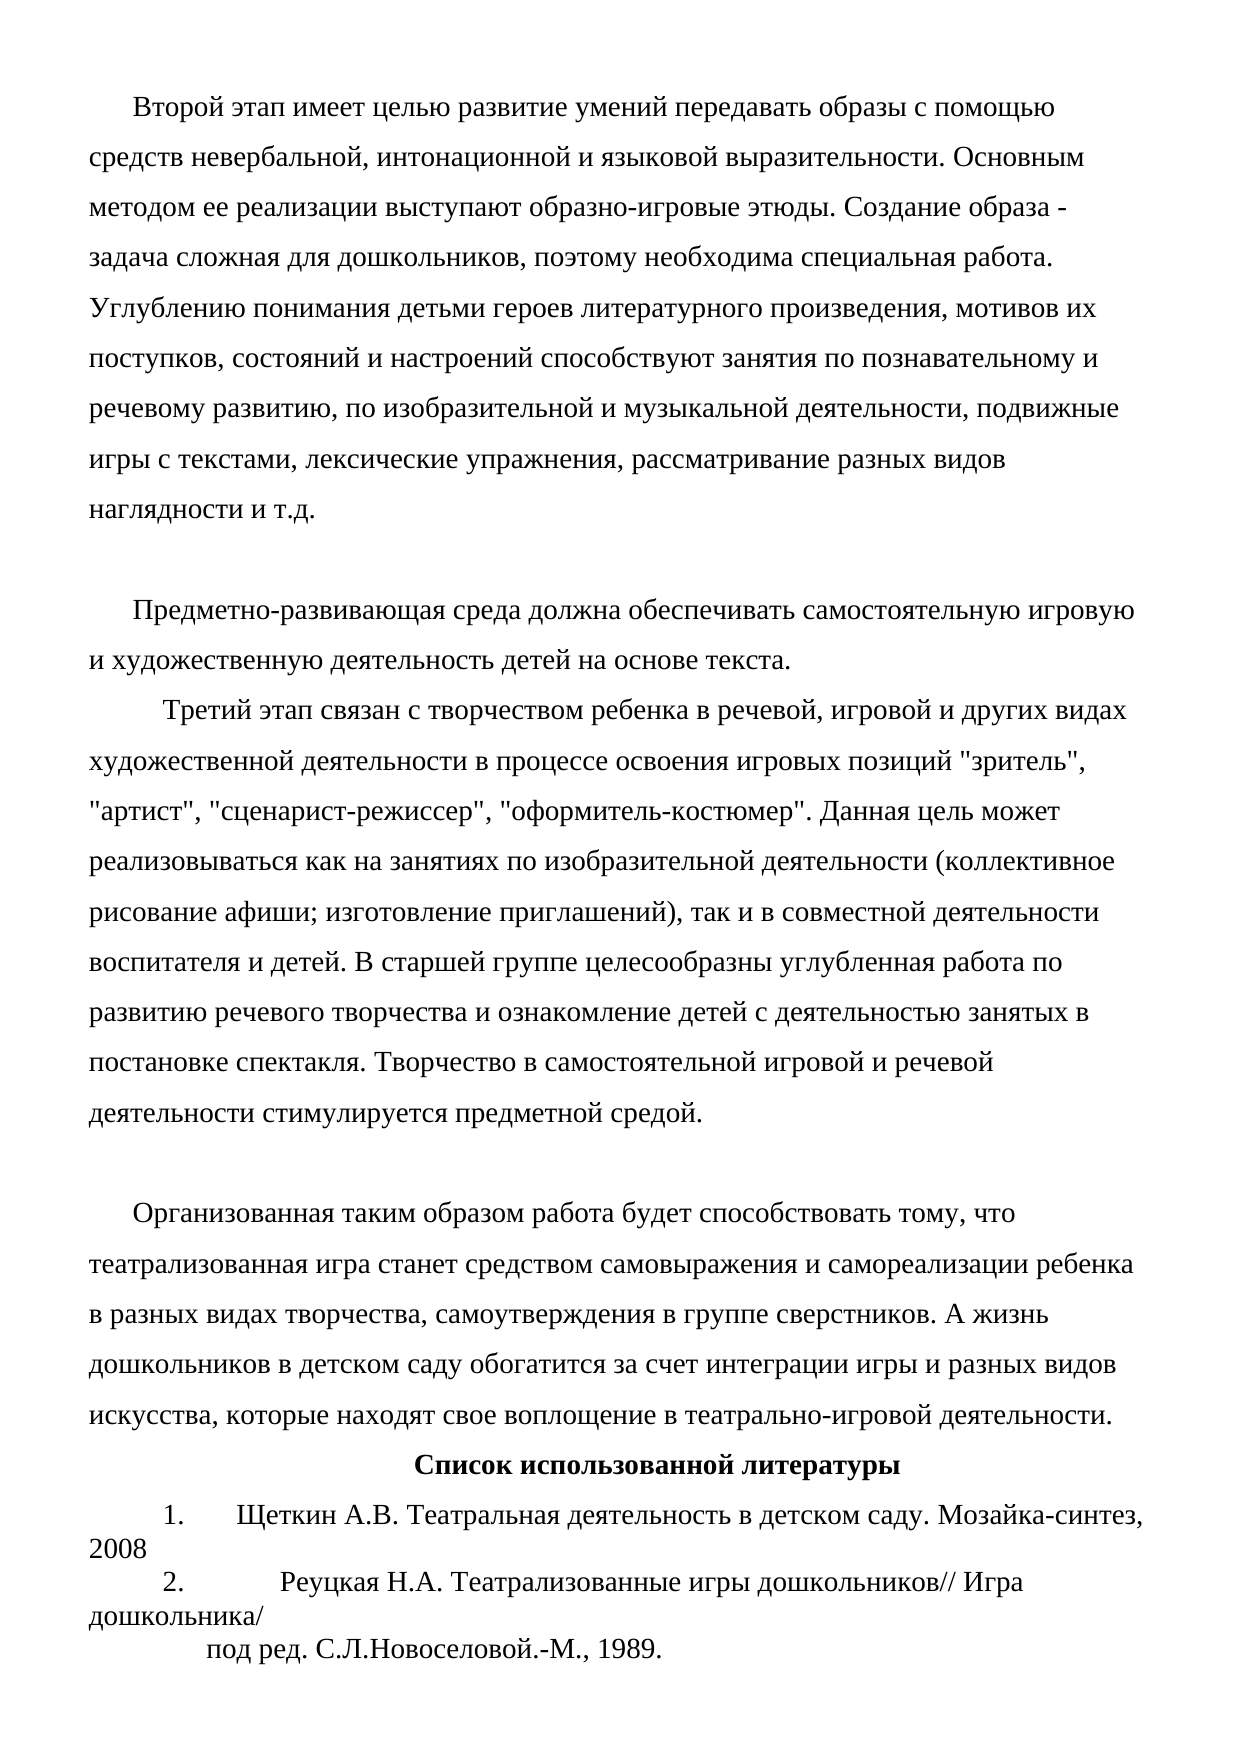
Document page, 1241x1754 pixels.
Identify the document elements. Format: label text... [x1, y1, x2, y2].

list Реуцкая Н.А. Театрализованные игры дошкольников// Игра дошкольника/ [89, 1564, 1152, 1632]
text Третий этап связан с творчеством ребенка в речевой, игровой и других видах художественной деятельности в процессе освоения игровых позиций "зритель", "артист", "сценарист-режиссер", "оформитель-костюмер". Данная цель может реализовываться как на занятиях по изобразительной деятельности (коллективное рисование афиши; изготовление приглашений), так и в совместной деятельности воспитателя и детей. В старшей группе целесообразны углубленная работа по развитию речевого творчества и ознакомление детей с деятельностью занятых в постановке спектакля. Творчество в самостоятельной игровой и речевой деятельности стимулируется предметной средой. Организованная таким образом работа будет способствовать тому, что театрализованная игра станет средством самовыражения и самореализации ребенка в разных видах творчества, самоутверждения в группе сверстников. А жизнь дошкольников в детском саду обогатится за счет интеграции игры и разных видов искусства, которые находят свое воплощение в театрально-игровой деятельности. [89, 692, 1152, 1430]
text Список использованной литературы [89, 1447, 1152, 1481]
list Щеткин А.В. Театральная деятельность в детском саду. Мозайка-синтез, 2008 [89, 1497, 1152, 1564]
text под ред. С.Л.Новоселовой.-М., 1989. [89, 1632, 1152, 1665]
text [89, 89, 1152, 676]
